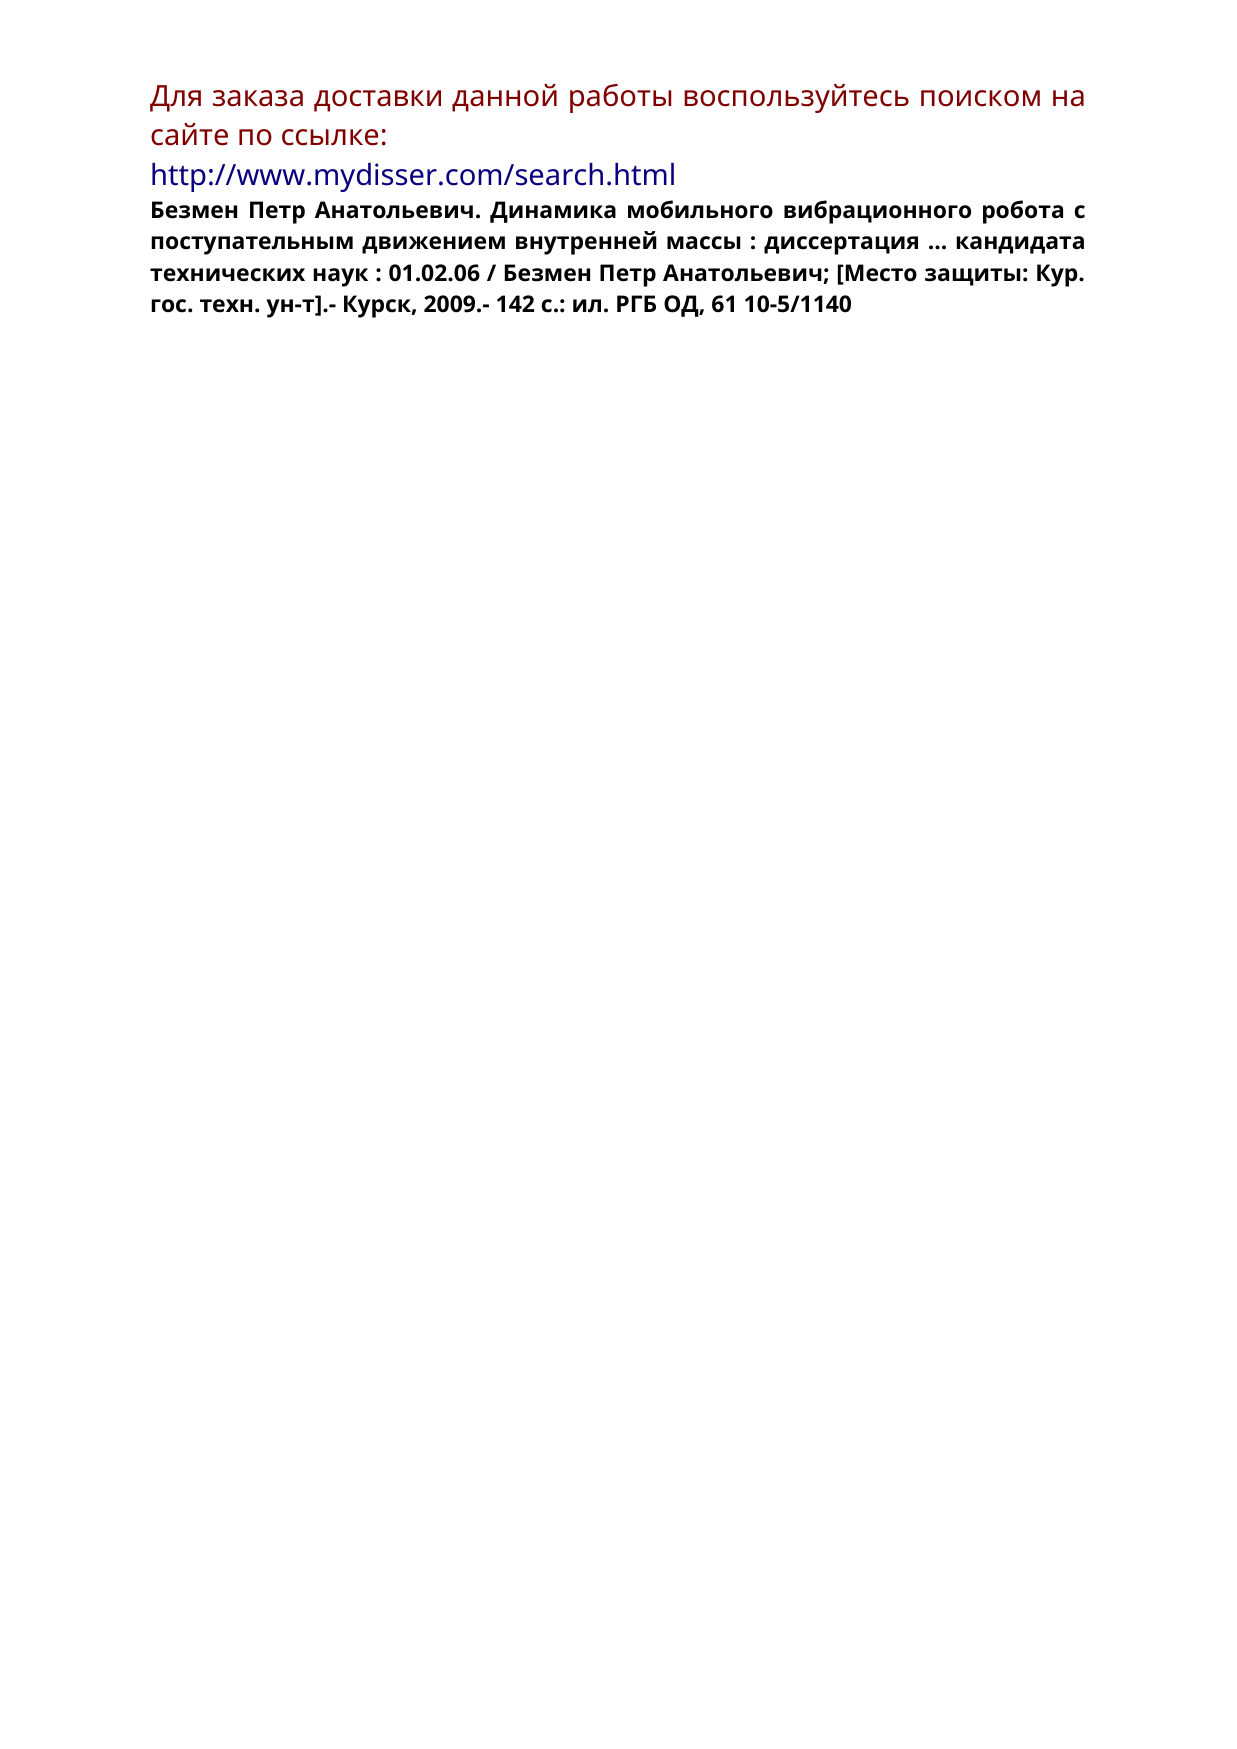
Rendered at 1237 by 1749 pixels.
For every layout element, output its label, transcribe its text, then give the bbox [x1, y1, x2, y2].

text Безмен Петр Анатольевич. Динамика мобильного вибрационного робота с поступательным движением внутренней массы : диссертация ... кандидата технических наук : 01.02.06 / Безмен Петр Анатольевич; [Место защиты: Кур. гос. техн. ун-т].- Курск, 2009.- 142 с.: ил. РГБ ОД, 61 10-5/1140 [150, 194, 1086, 319]
